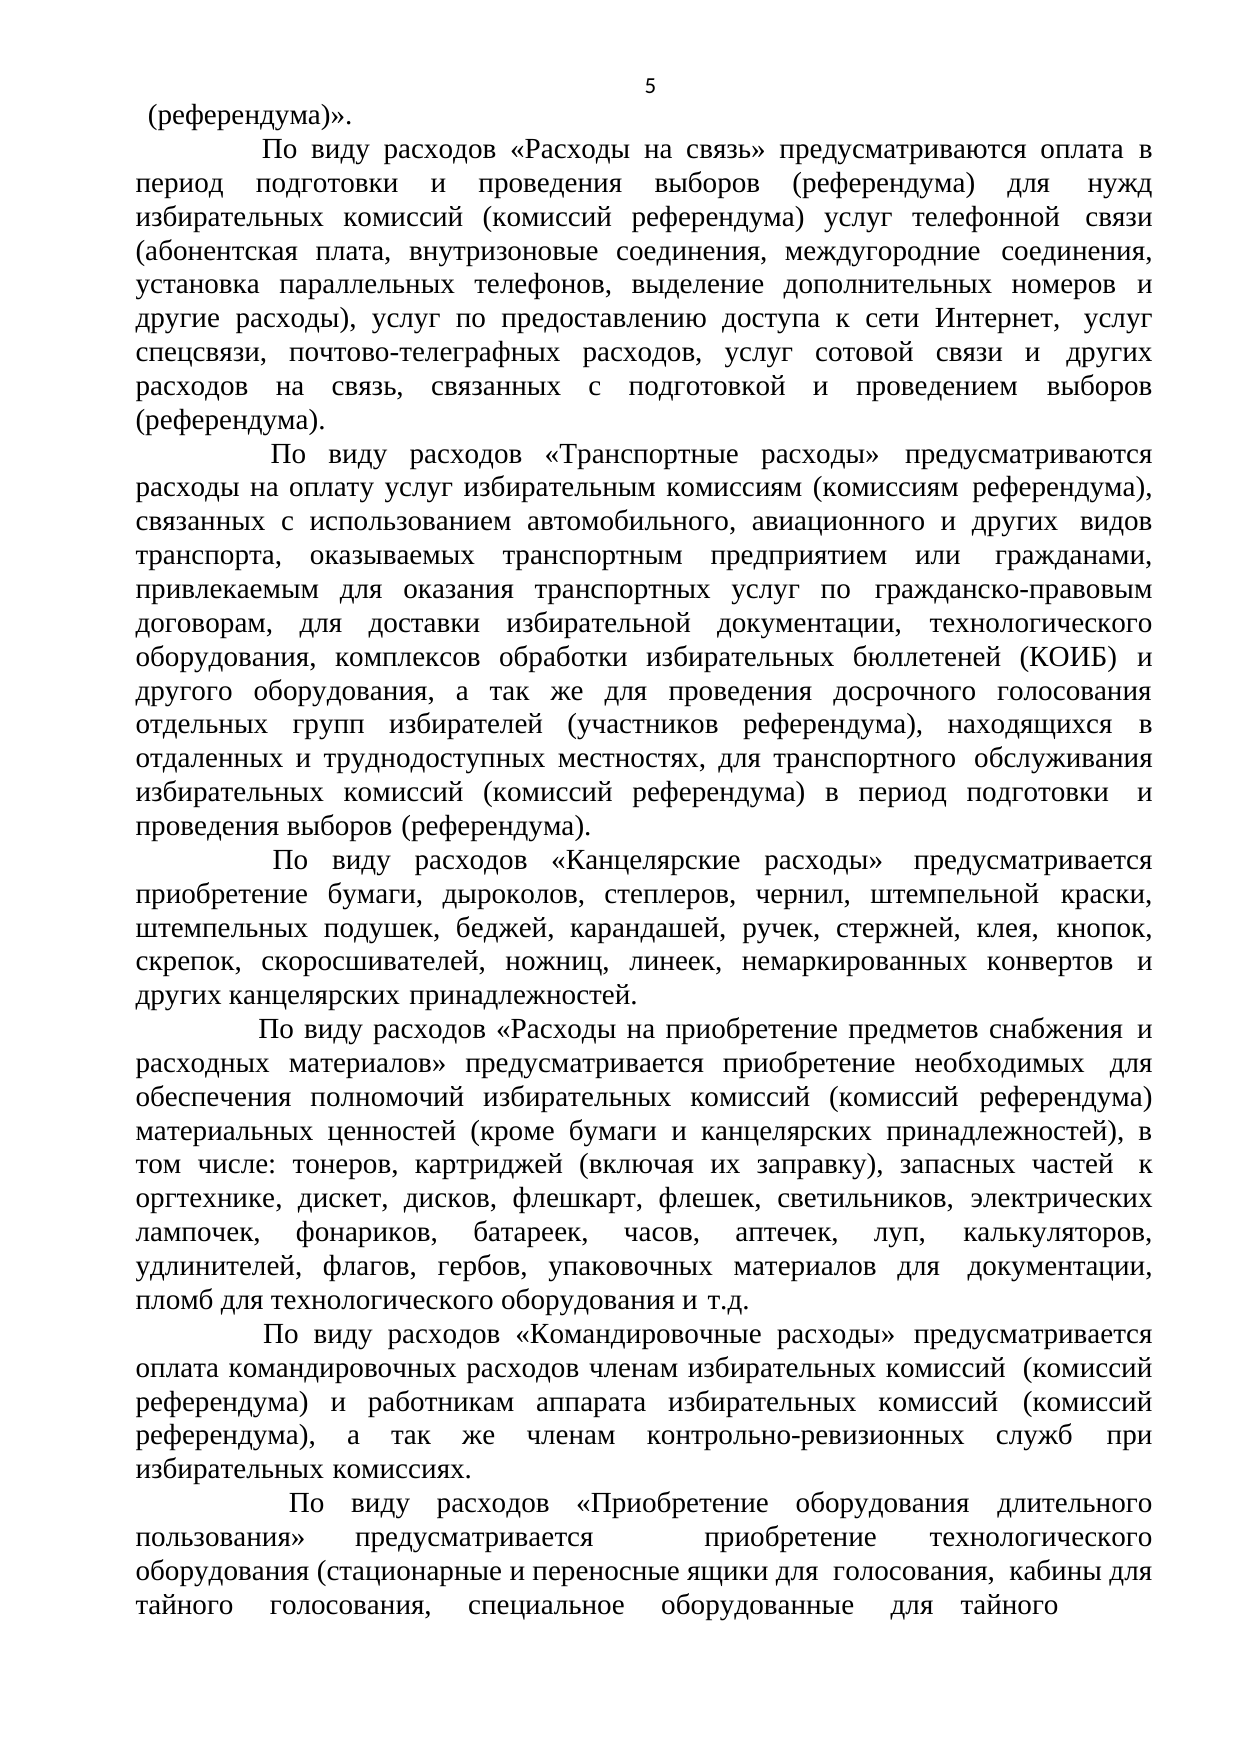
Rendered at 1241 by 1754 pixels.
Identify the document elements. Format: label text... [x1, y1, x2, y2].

list По виду расходов «Расходы на приобретение предметов снабжения и расходных материалов» предусматривается приобретение необходимых для обеспечения полномочий избирательных комиссий (комиссий референдума) материальных ценностей (кроме бумаги и канцелярских принадлежностей), в том числе: тонеров, картриджей (включая их заправку), запасных частей к оргтехнике, дискет, дисков, флешкарт, флешек, светильников, электрических лампочек, фонариков, батареек, часов, аптечек, луп, калькуляторов, удлинителей, флагов, гербов, упаковочных материалов для документации, пломб для технологического оборудования и т.д. [135, 1011, 1152, 1316]
list По виду расходов «Расходы на связь» предусматриваются оплата в период подготовки и проведения выборов (референдума) для нужд избирательных комиссий (комиссий референдума) услуг телефонной связи (абонентская плата, внутризоновые соединения, междугородние соединения, установка параллельных телефонов, выделение дополнительных номеров и другие расходы), услуг по предоставлению доступа к сети Интернет, услуг спецсвязи, почтово-телеграфных расходов, услуг сотовой связи и других расходов на связь, связанных с подготовкой и проведением выборов (референдума). [135, 131, 1152, 435]
list По виду расходов «Командировочные расходы» предусматривается оплата командировочных расходов членам избирательных комиссий (комиссий референдума) и работникам аппарата избирательных комиссий (комиссий референдума), а так же членам контрольно-ревизионных служб при избирательных комиссиях. [135, 1316, 1152, 1485]
text (референдума)». [148, 97, 1152, 130]
list По виду расходов «Канцелярские расходы» предусматривается приобретение бумаги, дыроколов, степлеров, чернил, штемпельной краски, штемпельных подушек, беджей, карандашей, ручек, стержней, клея, кнопок, скрепок, скоросшивателей, ножниц, линеек, немаркированных конвертов и других канцелярских принадлежностей. [135, 842, 1152, 1011]
list По виду расходов «Транспортные расходы» предусматриваются расходы на оплату услуг избирательным комиссиям (комиссиям референдума), связанных с использованием автомобильного, авиационного и других видов транспорта, оказываемых транспортным предприятием или гражданами, привлекаемым для оказания транспортных услуг по гражданско-правовым договорам, для доставки избирательной документации, технологического оборудования, комплексов обработки избирательных бюллетеней (КОИБ) и другого оборудования, а так же для проведения досрочного голосования отдельных групп избирателей (участников референдума), находящихся в отдаленных и труднодоступных местностях, для транспортного обслуживания избирательных комиссий (комиссий референдума) в период подготовки и проведения выборов (референдума). [135, 436, 1152, 842]
list По виду расходов «Приобретение оборудования длительного пользования» предусматривается приобретение технологического оборудования (стационарные и переносные ящики для голосования, кабины для тайного голосования, специальное оборудованные для тайного [135, 1485, 1152, 1620]
